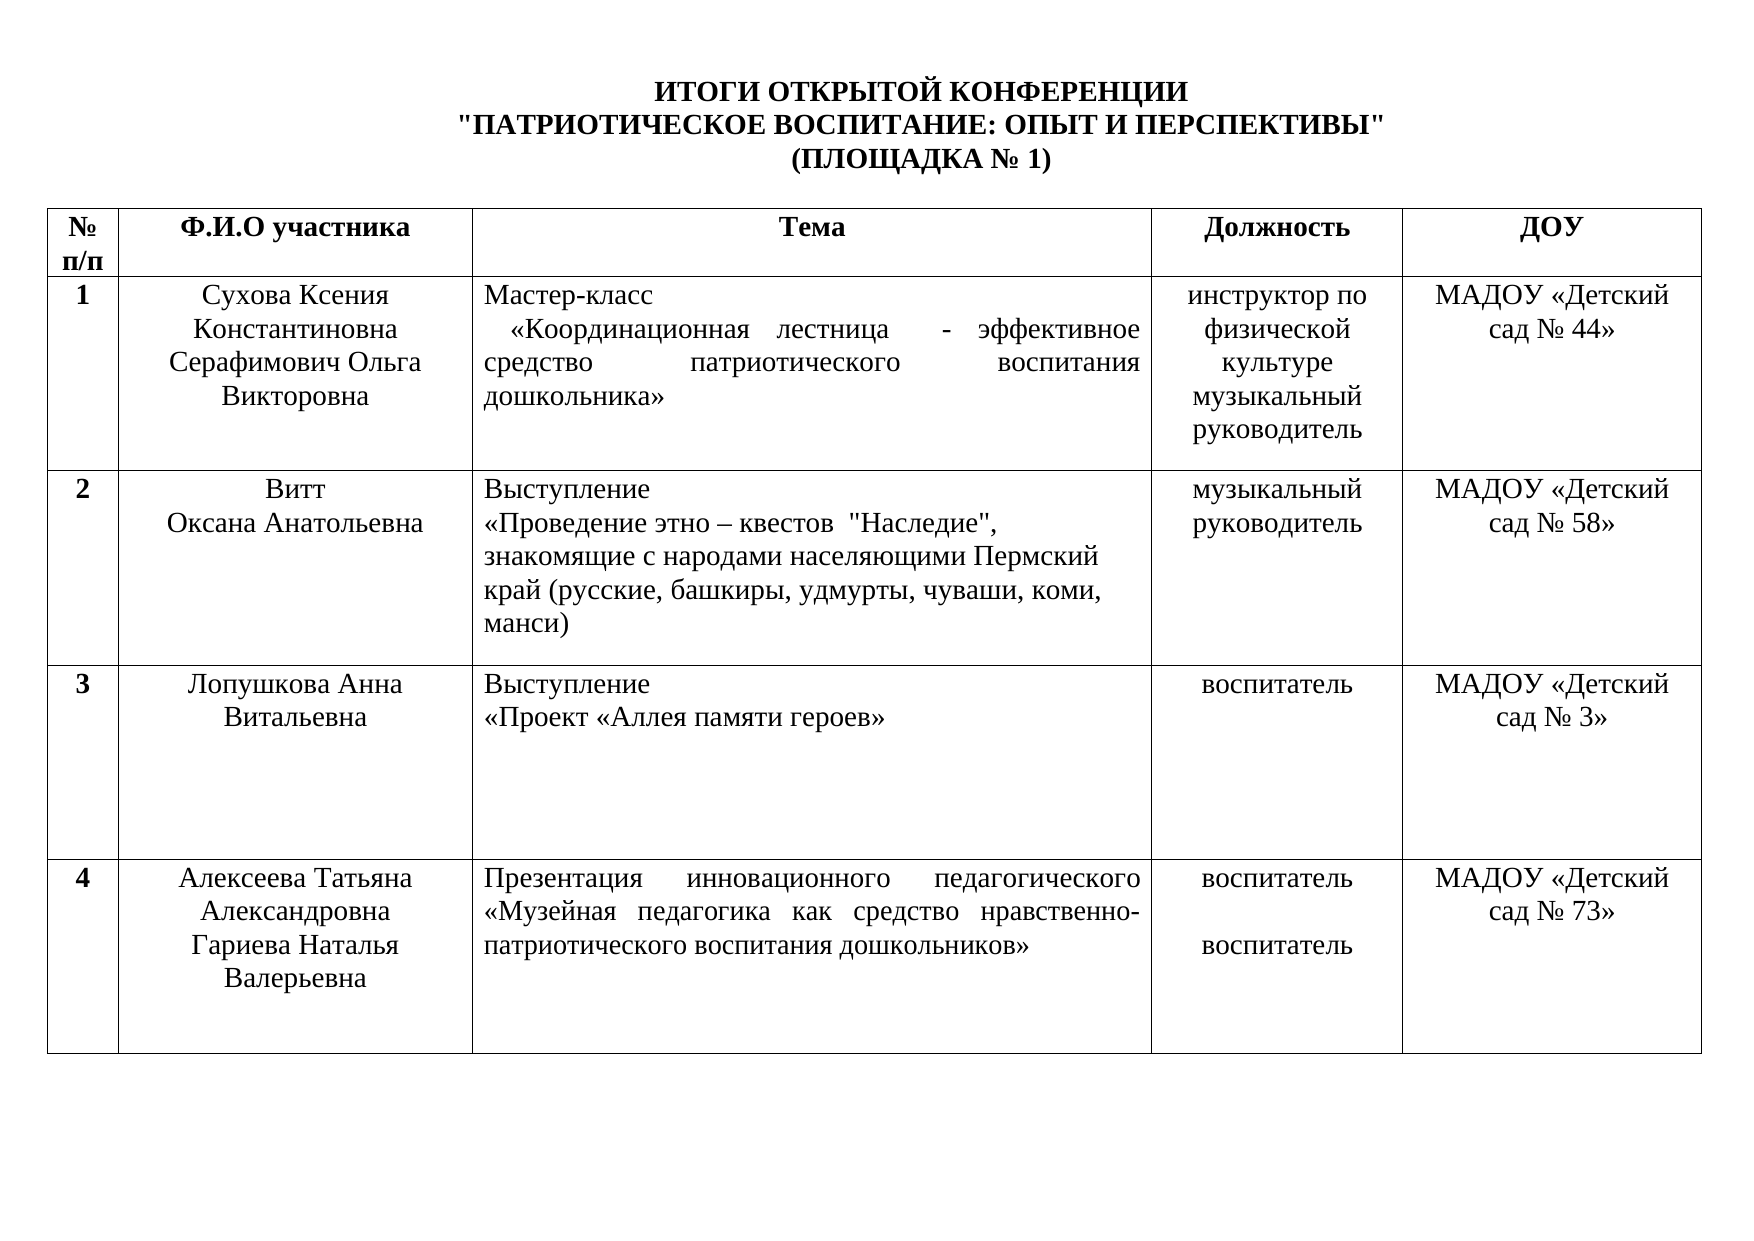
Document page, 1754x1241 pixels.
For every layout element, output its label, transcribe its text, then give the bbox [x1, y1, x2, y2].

table_cell Лопушкова Анна Витальевна [119, 666, 472, 859]
table_cell Сухова Ксения Константиновна Серафимович Ольга Викторовна [119, 277, 472, 470]
table_cell 4 [48, 860, 118, 1053]
table_header ДОУ [1403, 209, 1701, 276]
table_header Должность [1152, 209, 1402, 276]
table_cell Презентация инновационного педагогического «Музейная педагогика как средство нравственно-патриотического воспитания дошкольников» [473, 860, 1151, 1053]
table_header Ф.И.О участника [119, 209, 472, 276]
table_cell воспитатель воспитатель [1152, 860, 1402, 1053]
table_cell Витт Оксана Анатольевна [119, 471, 472, 665]
table_header № п/п [48, 209, 118, 276]
table_cell Мастер-класс «Координационная лестница - эффективное средство патриотического воспитания дошкольника» [473, 277, 1151, 470]
table_cell МАДОУ «Детский сад № 44» [1403, 277, 1701, 470]
table_cell МАДОУ «Детский сад № 58» [1403, 471, 1701, 665]
table_cell Выступление «Проект «Аллея памяти героев» [473, 666, 1151, 859]
table_cell 2 [48, 471, 118, 665]
table_cell МАДОУ «Детский сад № 3» [1403, 666, 1701, 859]
table_cell музыкальный руководитель [1152, 471, 1402, 665]
text ИТОГИ ОТКРЫТОЙ КОНФЕРЕНЦИИ "ПАТРИОТИЧЕСКОЕ ВОСПИТАНИЕ: ОПЫТ И ПЕРСПЕКТИВЫ" [177, 74, 1665, 141]
table_cell 3 [48, 666, 118, 859]
text (ПЛОЩАДКА № 1) [177, 141, 1665, 174]
table_cell Алексеева Татьяна Александровна Гариева Наталья Валерьевна [119, 860, 472, 1053]
table_cell 1 [48, 277, 118, 470]
table_cell МАДОУ «Детский сад № 73» [1403, 860, 1701, 1053]
table_cell воспитатель [1152, 666, 1402, 859]
table_header Тема [473, 209, 1151, 276]
table_cell инструктор по физической культуре музыкальный руководитель [1152, 277, 1402, 470]
table_cell Выступление «Проведение этно – квестов "Наследие", знакомящие с народами населяющими Пермский край (русские, башкиры, удмурты, чуваши, коми, манси) [473, 471, 1151, 665]
